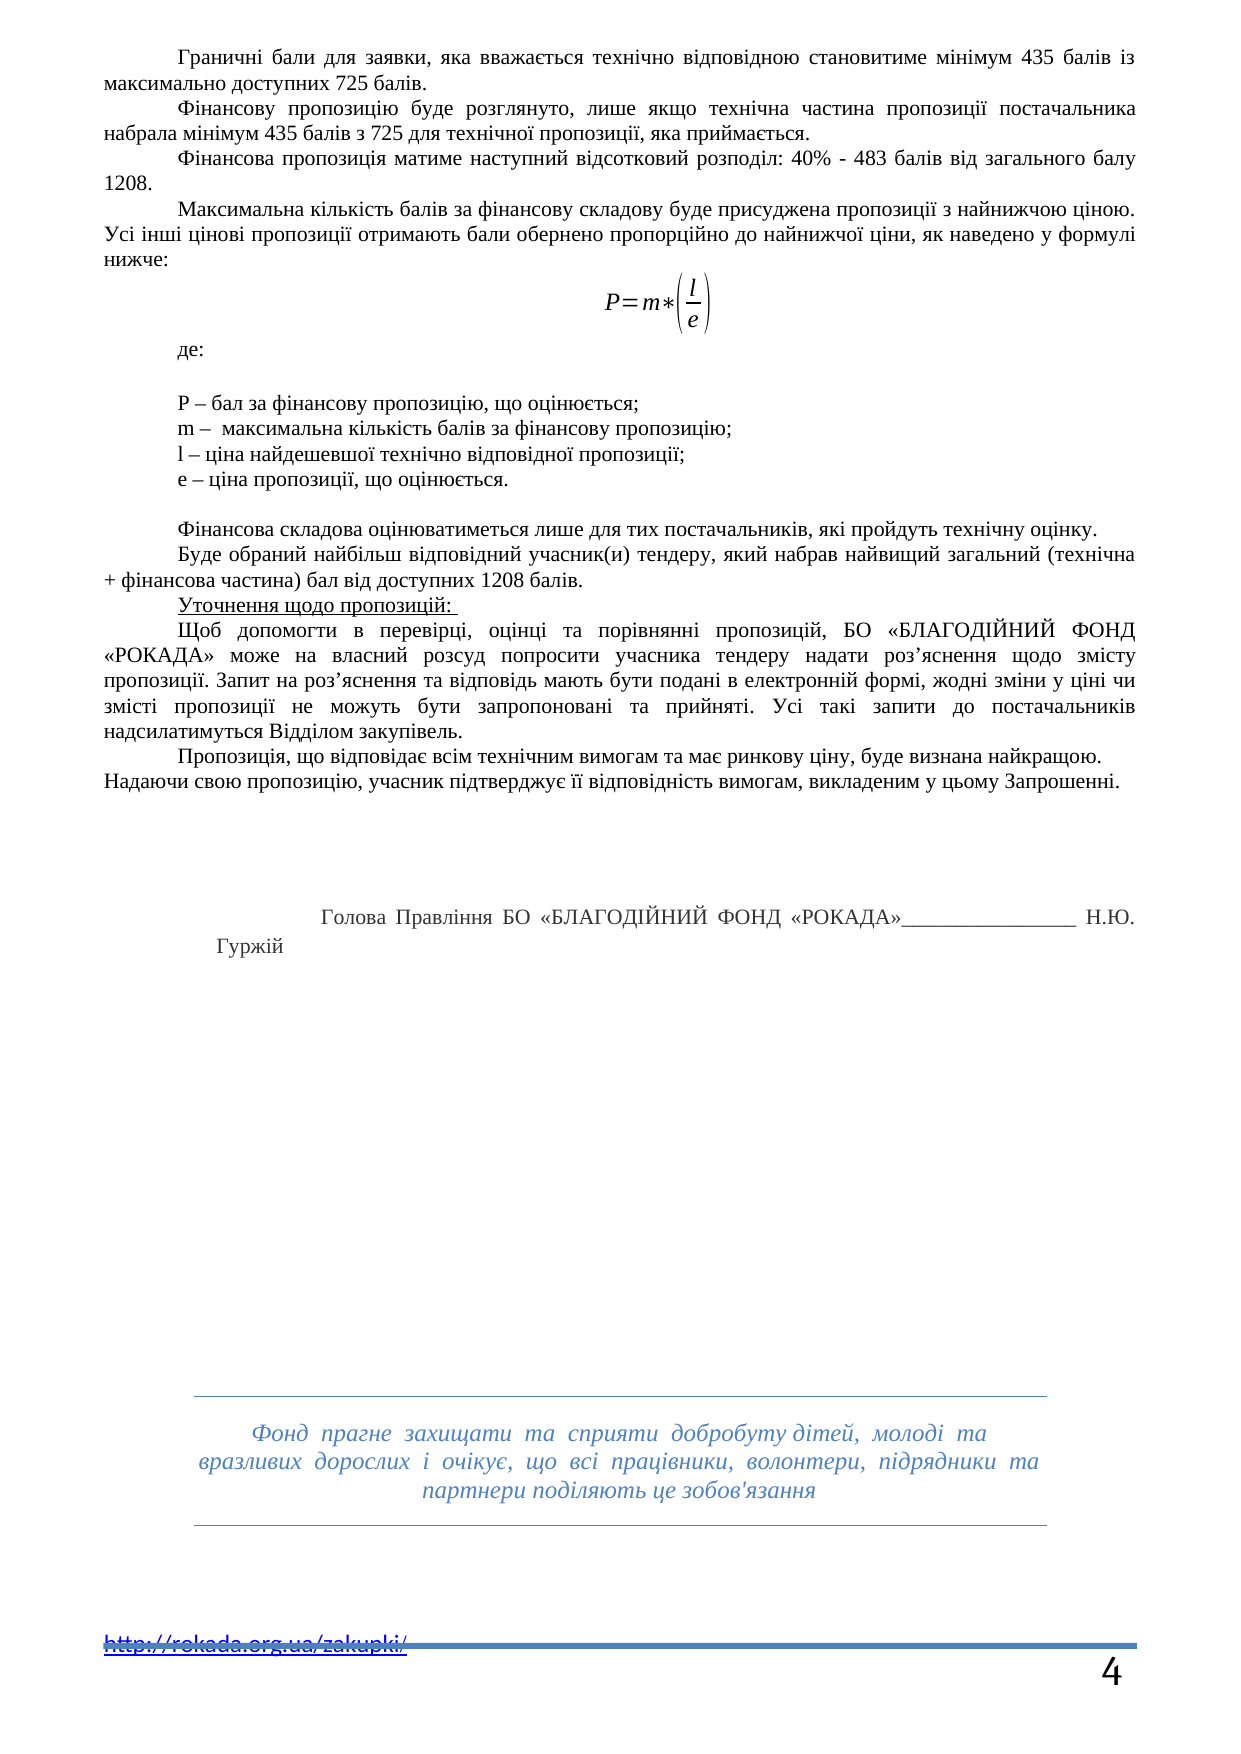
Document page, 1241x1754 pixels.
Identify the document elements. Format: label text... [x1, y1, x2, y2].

text Граничні бали для заявки, яка вважається технічно відповідною становитиме мінімум 435 балів із максимально доступних 725 балів. [103, 44, 1137, 95]
text е – ціна пропозиції, що оцінюється. [103, 466, 1137, 491]
text Фінансову пропозицію буде розглянуто, лише якщо технічна частина пропозиції постачальника набрала мінімум 435 балів з 725 для технічної пропозиції, яка приймається. [103, 95, 1137, 145]
text Фонд прагне захищати та сприяти добробуту дітей, молоді та вразливих дорослих і очікує, що всі працівники, волонтери, підрядники та партнери поділяють це зобов'язання [193, 1397, 1047, 1526]
text Щоб допомогти в перевірці, оцінці та порівнянні пропозицій, БО «БЛАГОДІЙНИЙ ФОНД «РОКАДА» може на власний розсуд попросити учасника тендеру надати роз’яснення щодо змісту пропозиції. Запит на роз’яснення та відповідь мають бути подані в електронній формі, жодні зміни у ціні чи змісті пропозиції не можуть бути запропоновані та прийняті. Усі такі запити до постачальників надсилатимуться Відділом закупівель. [103, 617, 1137, 743]
text Уточнення щодо пропозицій: [103, 592, 1137, 617]
text Максимальна кількість балів за фінансову складову буде присуджена пропозиції з найнижчою ціною. Усі інші цінові пропозиції отримають бали обернено пропорційно до найнижчої ціни, як наведено у формулі нижче: [103, 196, 1137, 271]
text Пропозиція, що відповідає всім технічним вимогам та має ринкову ціну, буде визнана найкращою. [103, 743, 1137, 768]
text Р – бал за фінансову пропозицію, що оцінюється; [103, 390, 1137, 415]
text Фінансова пропозиція матиме наступний відсотковий розподіл: 40% - 483 балів від загального балу 1208. [103, 145, 1137, 196]
text Буде обраний найбільш відповідний учасник(и) тендеру, який набрав найвищий загальний (технічна + фінансова частина) бал від доступних 1208 балів. [103, 541, 1137, 592]
text m – максимальна кількість балів за фінансову пропозицію; [103, 415, 1137, 441]
text Фінансова складова оцінюватиметься лише для тих постачальників, які пройдуть технічну оцінку. [103, 516, 1137, 541]
text де: [103, 336, 1137, 361]
text l – ціна найдешевшої технічно відповідної пропозиції; [103, 441, 1137, 466]
list Голова Правління БО «БЛАГОДІЙНИЙ ФОНД «РОКАДА»________________ Н.Ю. Гуржій [216, 904, 1137, 958]
text Надаючи свою пропозицію, учасник підтверджує її відповідність вимогам, викладеним у цьому Запрошенні. [103, 768, 1137, 793]
